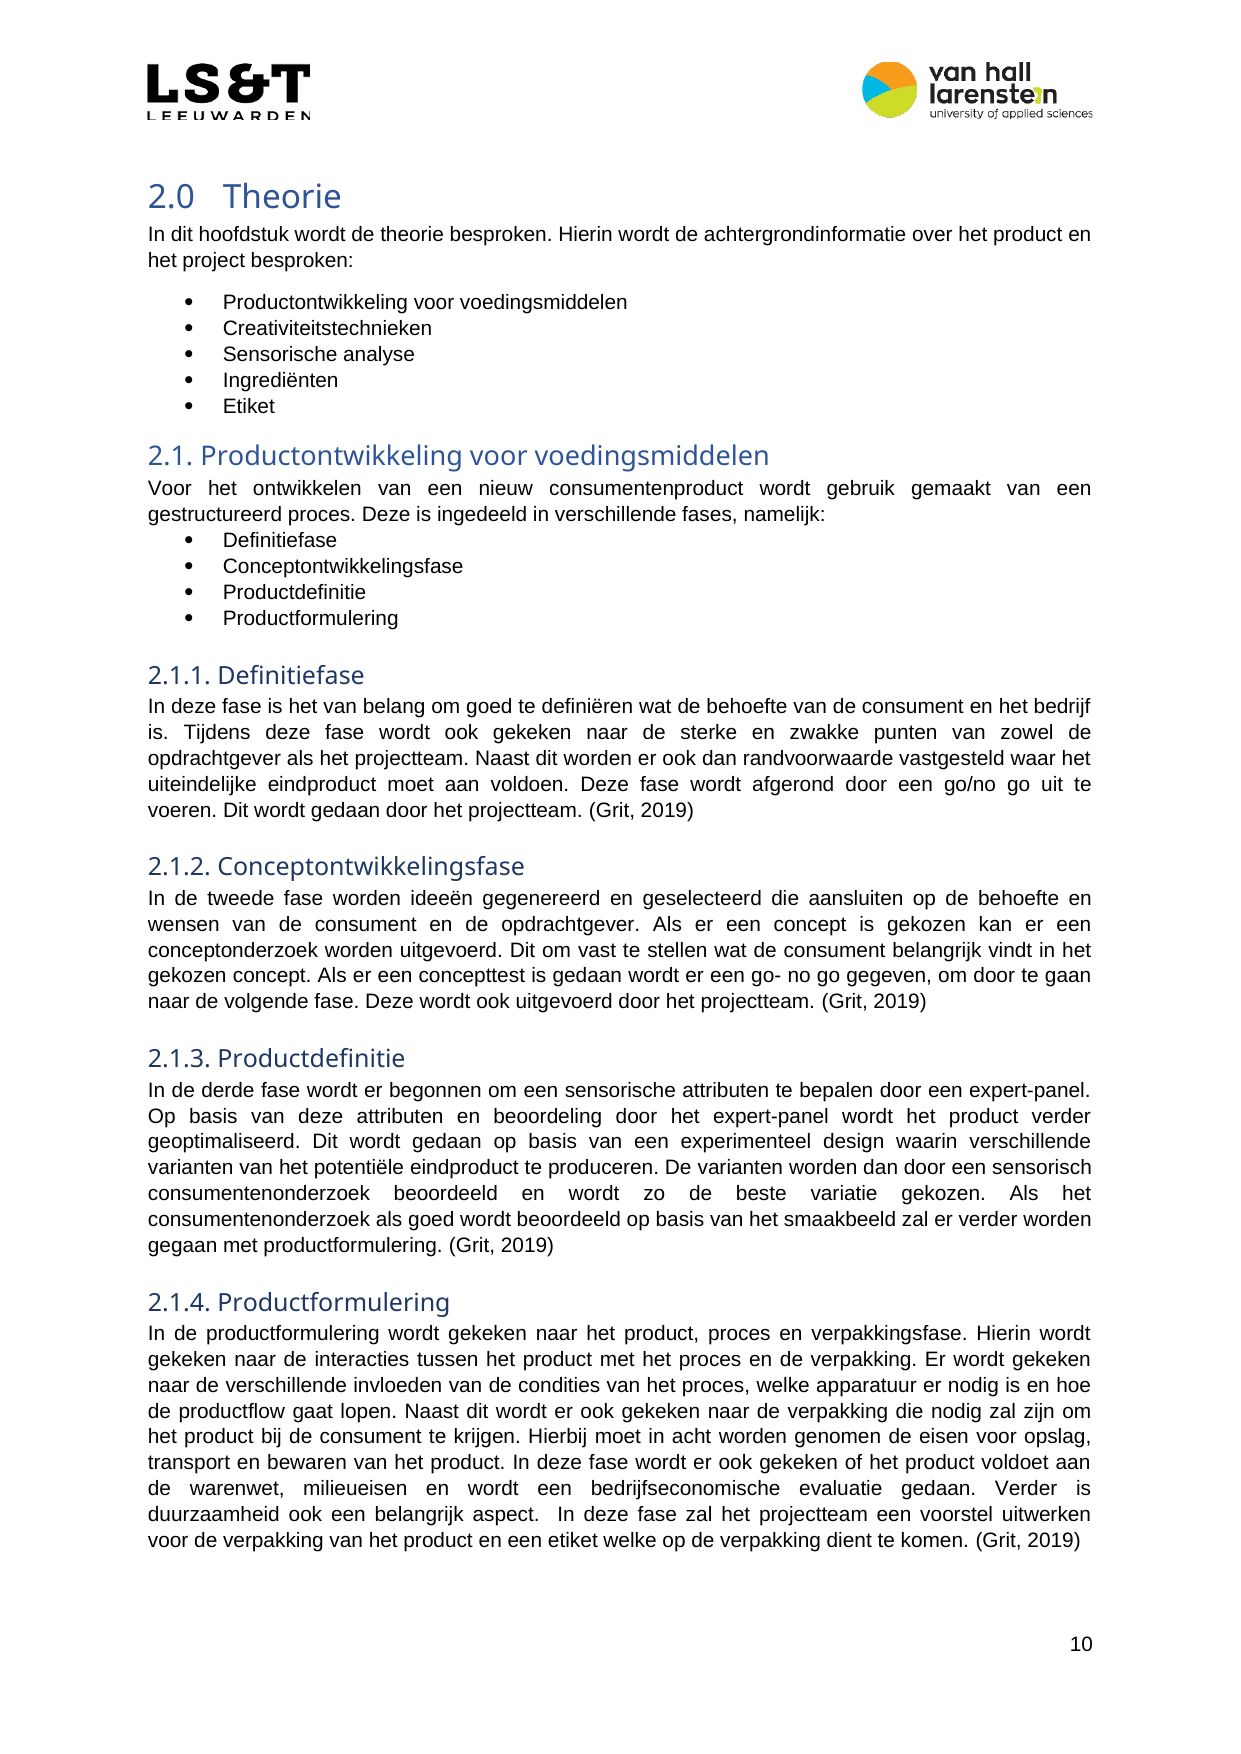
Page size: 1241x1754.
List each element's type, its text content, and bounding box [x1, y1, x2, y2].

picture [862, 62, 1093, 119]
text Voor het ontwikkelen van een nieuw consumentenproduct wordt gebruik gemaakt van een gestructureerd proces. Deze is ingedeeld in verschillende fases, namelijk: [148, 476, 1093, 526]
text In de productformulering wordt gekeken naar het product, proces en verpakkingsfase. Hierin wordt gekeken naar de interacties tussen het product met het proces en de verpakking. Er wordt gekeken naar de verschillende invloeden van de condities van het proces, welke apparatuur er nodig is en hoe de productflow gaat lopen. Naast dit wordt er ook gekeken naar de verpakking die nodig zal zijn om het product bij de consument te krijgen. Hierbij moet in acht worden genomen de eisen voor opslag, transport en bewaren van het product. In deze fase wordt er ook gekeken of het product voldoet aan de warenwet, milieueisen en wordt een bedrijfseconomische evaluatie gedaan. Verder is duurzaamheid ook een belangrijk aspect. In deze fase zal het projectteam een voorstel uitwerken voor de verpakking van het product en een etiket welke op de verpakking dient te komen. [148, 1321, 1093, 1552]
list Ingrediënten [185, 368, 1093, 392]
list Productontwikkeling voor voedingsmiddelen [185, 290, 1093, 314]
subtitle 2.1.2. Conceptontwikkelingsfase [148, 849, 1093, 883]
picture [147, 63, 310, 120]
list Productdefinitie [185, 579, 1093, 604]
subtitle Theorie [148, 173, 1093, 218]
list Productformulering [185, 606, 1093, 629]
subtitle 2.1. Productontwikkeling voor voedingsmiddelen [148, 436, 1093, 473]
list Sensorische analyse [185, 342, 1093, 366]
subtitle 2.1.1. Definitiefase [148, 657, 1093, 691]
list Creativiteitstechnieken [185, 316, 1093, 340]
list Definitiefase [185, 528, 1093, 552]
subtitle 2.1.3. Productdefinitie [148, 1041, 1093, 1075]
text In de tweede fase worden ideeën gegenereerd en geselecteerd die aansluiten op de behoefte en wensen van de consument en de opdrachtgever. Als er een concept is gekozen kan er een conceptonderzoek worden uitgevoerd. Dit om vast te stellen wat de consument belangrijk vindt in het gekozen concept. Als er een concepttest is gedaan wordt er een go- no go gegeven, om door te gaan naar de volgende fase. Deze wordt ook uitgevoerd door het projectteam. [148, 886, 1093, 1013]
list Etiket [185, 394, 1093, 418]
text In dit hoofdstuk wordt de theorie besproken. Hierin wordt de achtergrondinformatie over het product en het project besproken: [148, 222, 1093, 271]
subtitle 2.1.4. Productformulering [148, 1284, 1093, 1318]
text In deze fase is het van belang om goed te definiëren wat de behoefte van de consument en het bedrijf is. Tijdens deze fase wordt ook gekeken naar de sterke en zwakke punten van zowel de opdrachtgever als het projectteam. Naast dit worden er ook dan randvoorwaarde vastgesteld waar het uiteindelijke eindproduct moet aan voldoen. Deze fase wordt afgerond door een go/no go uit te voeren. Dit wordt gedaan door het projectteam. [148, 694, 1093, 821]
text In de derde fase wordt er begonnen om een sensorische attributen te bepalen door een expert-panel. Op basis van deze attributen en beoordeling door het expert-panel wordt het product verder geoptimaliseerd. Dit wordt gedaan op basis van een experimenteel design waarin verschillende varianten van het potentiële eindproduct te produceren. De varianten worden dan door een sensorisch consumentenonderzoek beoordeeld en wordt zo de beste variatie gekozen. Als het consumentenonderzoek als goed wordt beoordeeld op basis van het smaakbeeld zal er verder worden gegaan met productformulering. [148, 1078, 1093, 1257]
list Conceptontwikkelingsfase [185, 554, 1093, 578]
